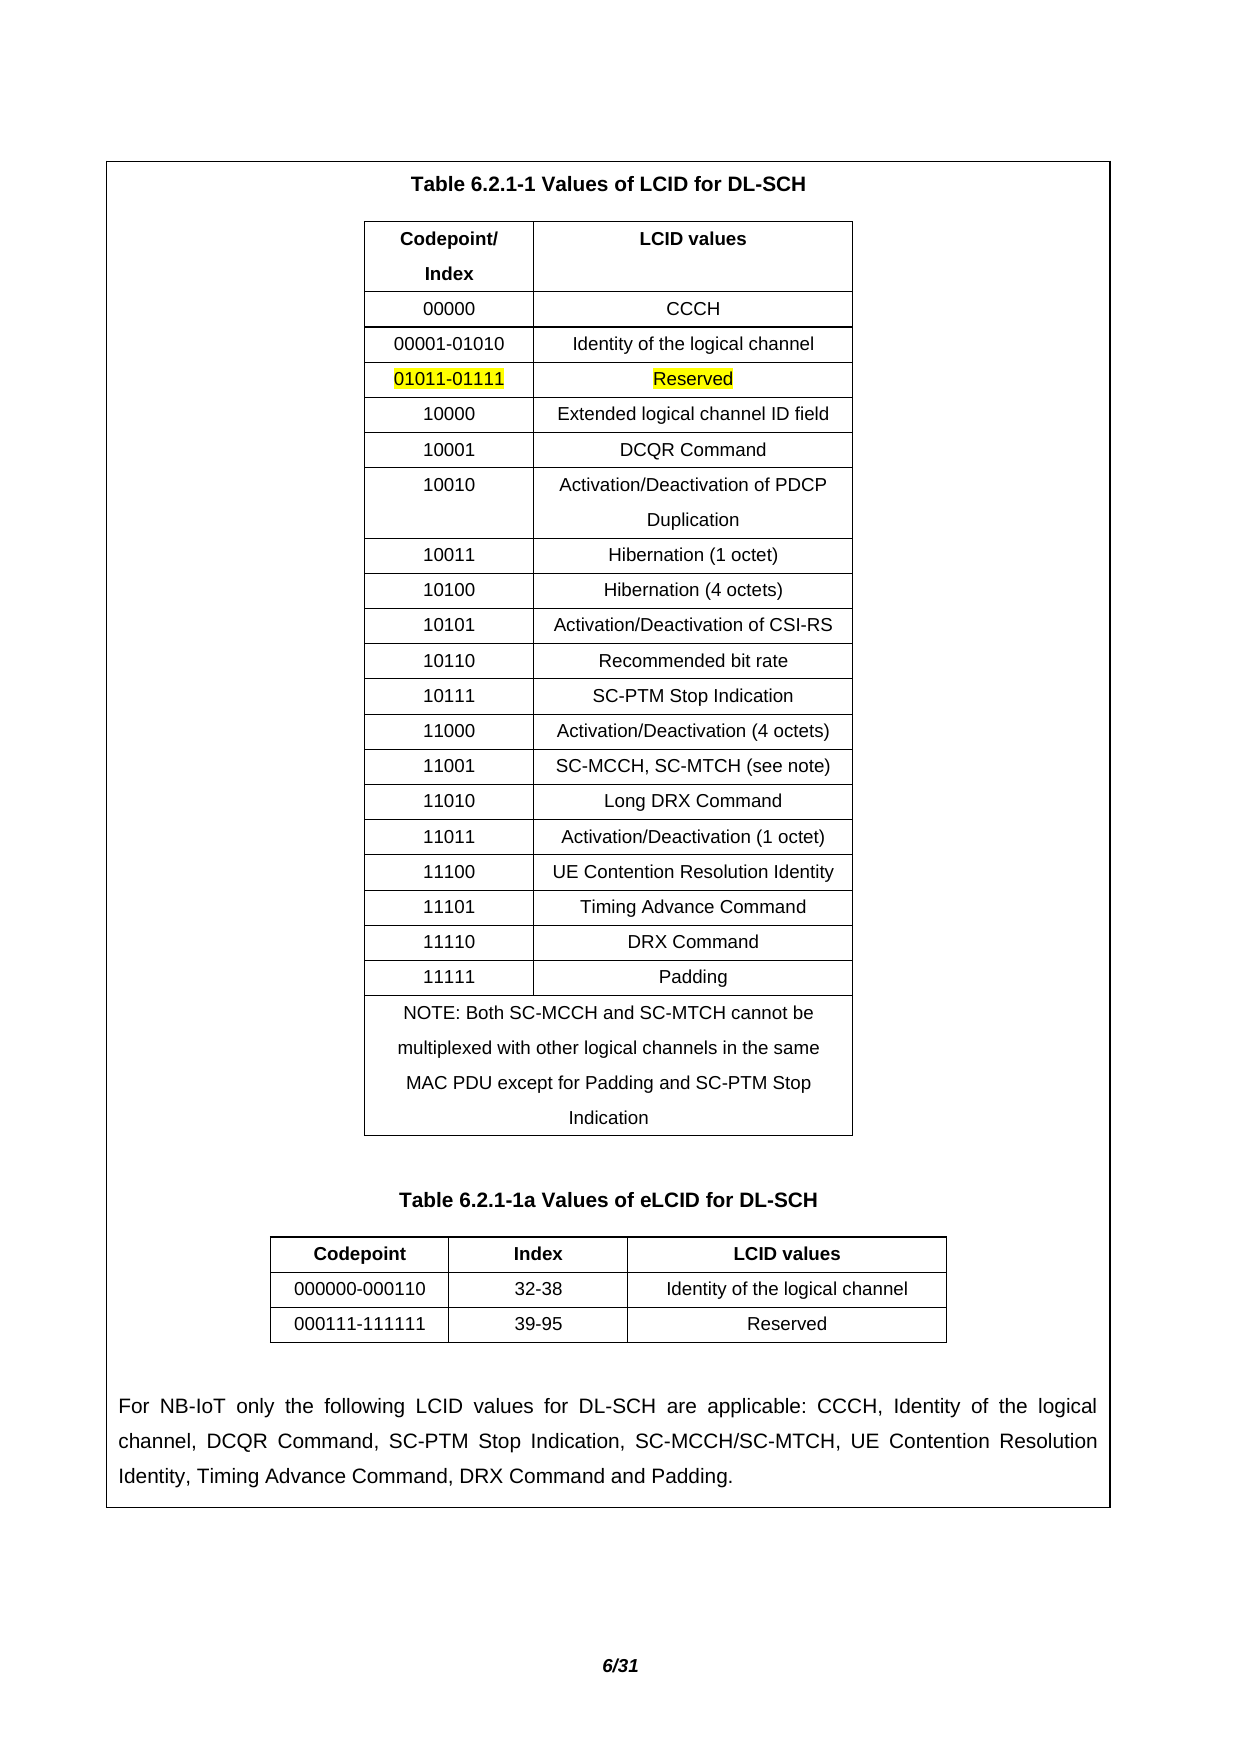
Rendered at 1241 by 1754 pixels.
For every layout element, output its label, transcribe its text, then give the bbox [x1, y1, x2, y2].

table_header Table 6.2.1-1 Values of LCID for DL-SCH Table 6.2.1-1a Values of eLCID for DL-SCH For NB-IoT only the following LCID values for DL-SCH are applicable: CCCH, Identity of the logical channel, DCQR Command, SC-PTM Stop Indication, SC-MCCH/SC-MTCH, UE Contention Resolution Identity, Timing Advance Command, DRX Command and Padding. [107, 162, 1109, 1507]
